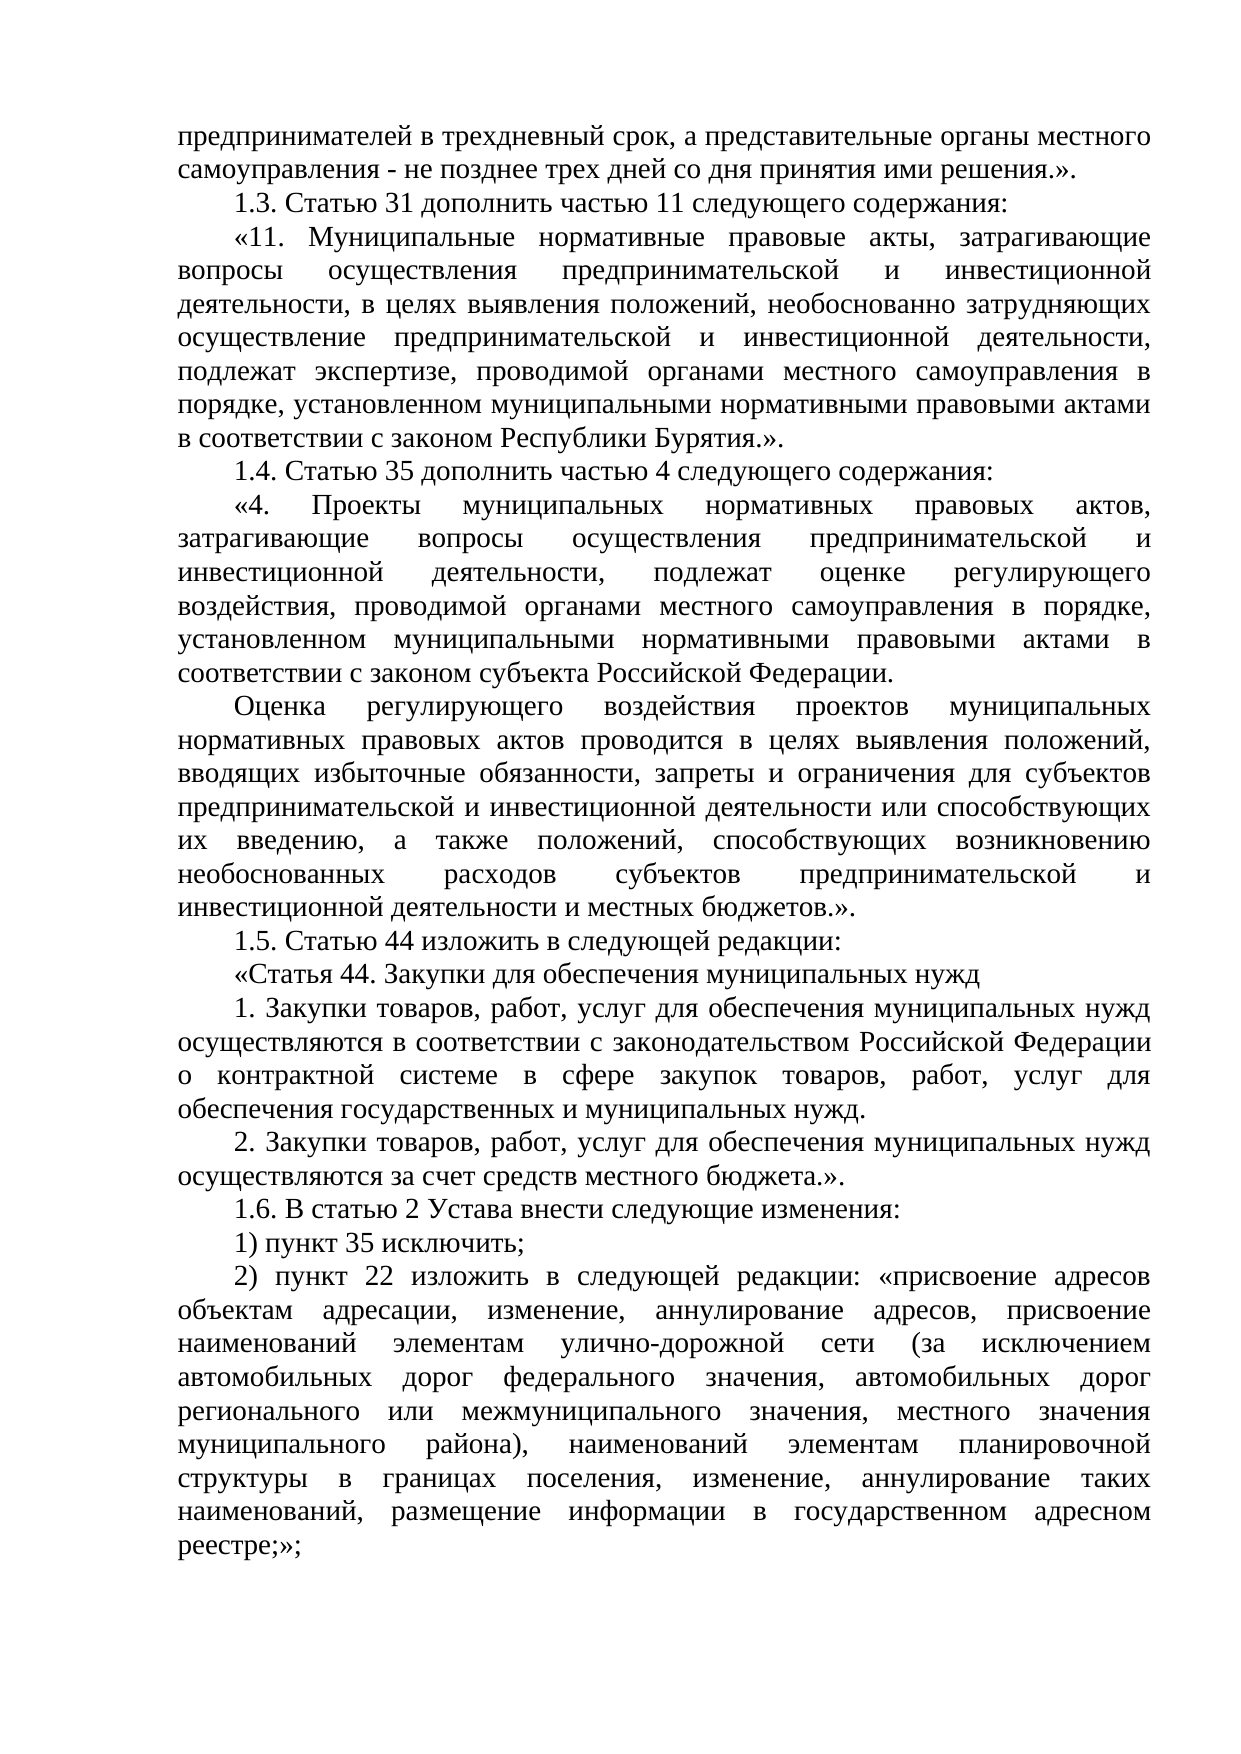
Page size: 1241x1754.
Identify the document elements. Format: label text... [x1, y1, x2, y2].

text «11. Муниципальные нормативные правовые акты, затрагивающие вопросы осуществления предпринимательской и инвестиционной деятельности, в целях выявления положений, необоснованно затрудняющих осуществление предпринимательской и инвестиционной деятельности, подлежат экспертизе, проводимой органами местного самоуправления в порядке, установленном муниципальными нормативными правовыми актами в соответствии с законом Республики Бурятия.». [177, 219, 1152, 453]
text 1.3. Статью 31 дополнить частью 11 следующего содержания: [177, 185, 1152, 219]
text 1. Закупки товаров, работ, услуг для обеспечения муниципальных нужд осуществляются в соответствии с законодательством Российской Федерации о контрактной системе в сфере закупок товаров, работ, услуг для обеспечения государственных и муниципальных нужд. [177, 990, 1152, 1124]
text 2. Закупки товаров, работ, услуг для обеспечения муниципальных нужд осуществляются за счет средств местного бюджета.». [177, 1124, 1152, 1191]
text 1.4. Статью 35 дополнить частью 4 следующего содержания: [177, 453, 1152, 487]
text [177, 118, 1152, 185]
text 1.5. Статью 44 изложить в следующей редакции: [177, 923, 1152, 957]
text «4. Проекты муниципальных нормативных правовых актов, затрагивающие вопросы осуществления предпринимательской и инвестиционной деятельности, подлежат оценке регулирующего воздействия, проводимой органами местного самоуправления в порядке, установленном муниципальными нормативными правовыми актами в соответствии с законом субъекта Российской Федерации. [177, 487, 1152, 688]
text 1.6. В статью 2 Устава внести следующие изменения: [177, 1191, 1152, 1225]
text «Статья 44. Закупки для обеспечения муниципальных нужд [177, 957, 1152, 990]
text Оценка регулирующего воздействия проектов муниципальных нормативных правовых актов проводится в целях выявления положений, вводящих избыточные обязанности, запреты и ограничения для субъектов предпринимательской и инвестиционной деятельности или способствующих их введению, а также положений, способствующих возникновению необоснованных расходов субъектов предпринимательской и инвестиционной деятельности и местных бюджетов.». [177, 688, 1152, 923]
text 1) пункт 35 исключить; [177, 1225, 1152, 1258]
text 2) пункт 22 изложить в следующей редакции: «присвоение адресов объектам адресации, изменение, аннулирование адресов, присвоение наименований элементам улично-дорожной сети (за исключением автомобильных дорог федерального значения, автомобильных дорог регионального или межмуниципального значения, местного значения муниципального района), наименований элементам планировочной структуры в границах поселения, изменение, аннулирование таких наименований, размещение информации в государственном адресном реестре;»; [177, 1258, 1152, 1560]
